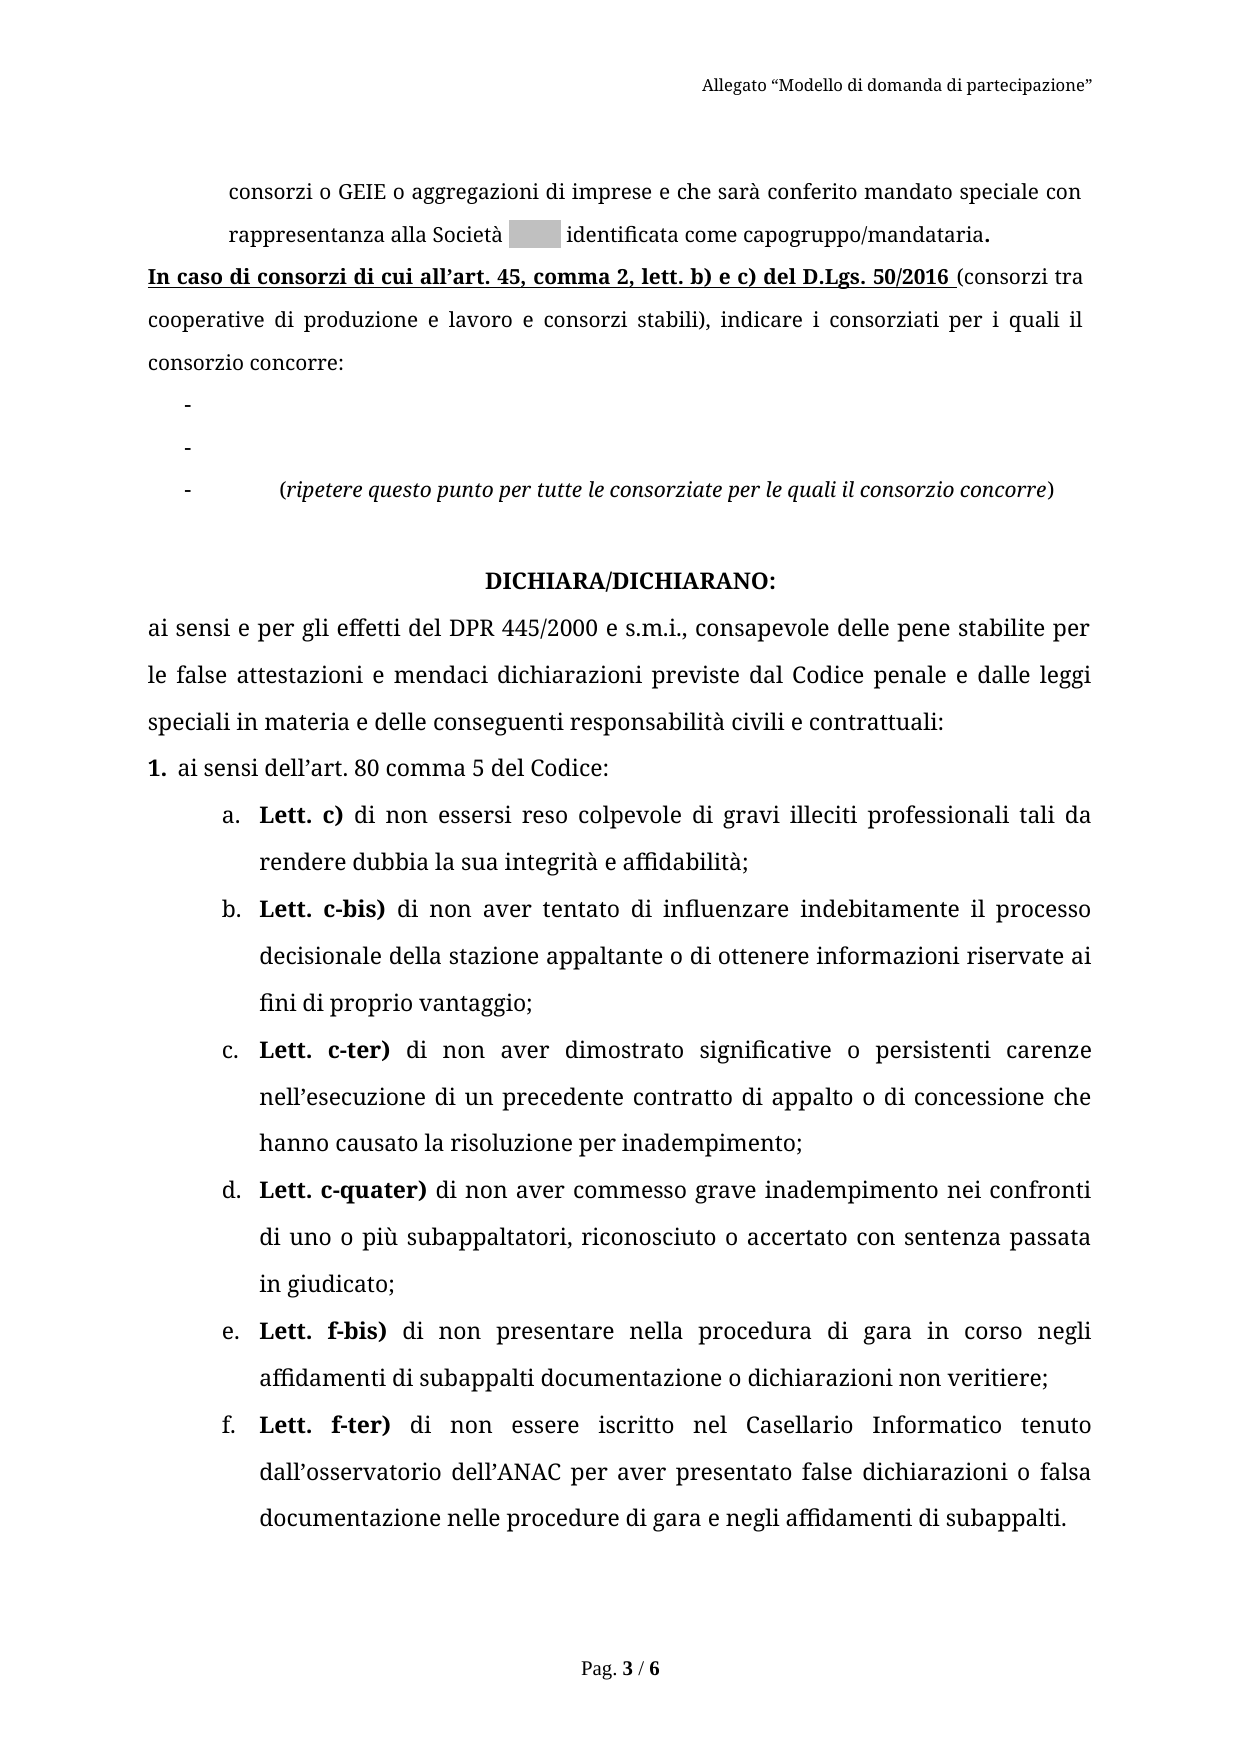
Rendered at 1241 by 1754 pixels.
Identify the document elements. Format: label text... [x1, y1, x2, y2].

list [191, 177, 1083, 248]
list Lett. f-ter) di non essere iscritto nel Casellario Informatico tenuto dall’osservatorio dell’ANAC per aver presentato false dichiarazioni o falsa documentazione nelle procedure di gara e negli affidamenti di subappalti. [222, 1409, 1092, 1534]
list ai sensi dell’art. 80 comma 5 del Codice: [148, 752, 1092, 784]
text ai sensi e per gli effetti del DPR 445/2000 e s.m.i., consapevole delle pene stabilite per le false attestazioni e mendaci dichiarazioni previste dal Codice penale e dalle leggi speciali in materia e delle conseguenti responsabilità civili e contrattuali: [148, 612, 1092, 737]
list Lett. f-bis) di non presentare nella procedura di gara in corso negli affidamenti di subappalti documentazione o dichiarazioni non veritiere; [222, 1315, 1092, 1393]
list Lett. c) di non essersi reso colpevole di gravi illeciti professionali tali da rendere dubbia la sua integrità e affidabilità; [222, 799, 1092, 877]
list Lett. c-quater) di non aver commesso grave inadempimento nei confronti di uno o più subappaltatori, riconosciuto o accertato con sentenza passata in giudicato; [222, 1174, 1092, 1299]
text In caso di consorzi di cui all’art. 45, comma 2, lett. b) e c) del D.Lgs. 50/2016 (consorzi tra cooperative di produzione e lavoro e consorzi stabili), indicare i consorziati per i quali il consorzio concorre: [148, 262, 1083, 376]
list (ripetere questo punto per tutte le consorziate per le quali il consorzio concorre) [184, 475, 1083, 504]
list Lett. c-ter) di non aver dimostrato significative o persistenti carenze nell’esecuzione di un precedente contratto di appalto o di concessione che hanno causato la risoluzione per inadempimento; [222, 1034, 1092, 1159]
list Lett. c-bis) di non aver tentato di influenzare indebitamente il processo decisionale della stazione appaltante o di ottenere informazioni riservate ai fini di proprio vantaggio; [222, 893, 1092, 1018]
text DICHIARA/DICHIARANO: [148, 565, 1113, 596]
